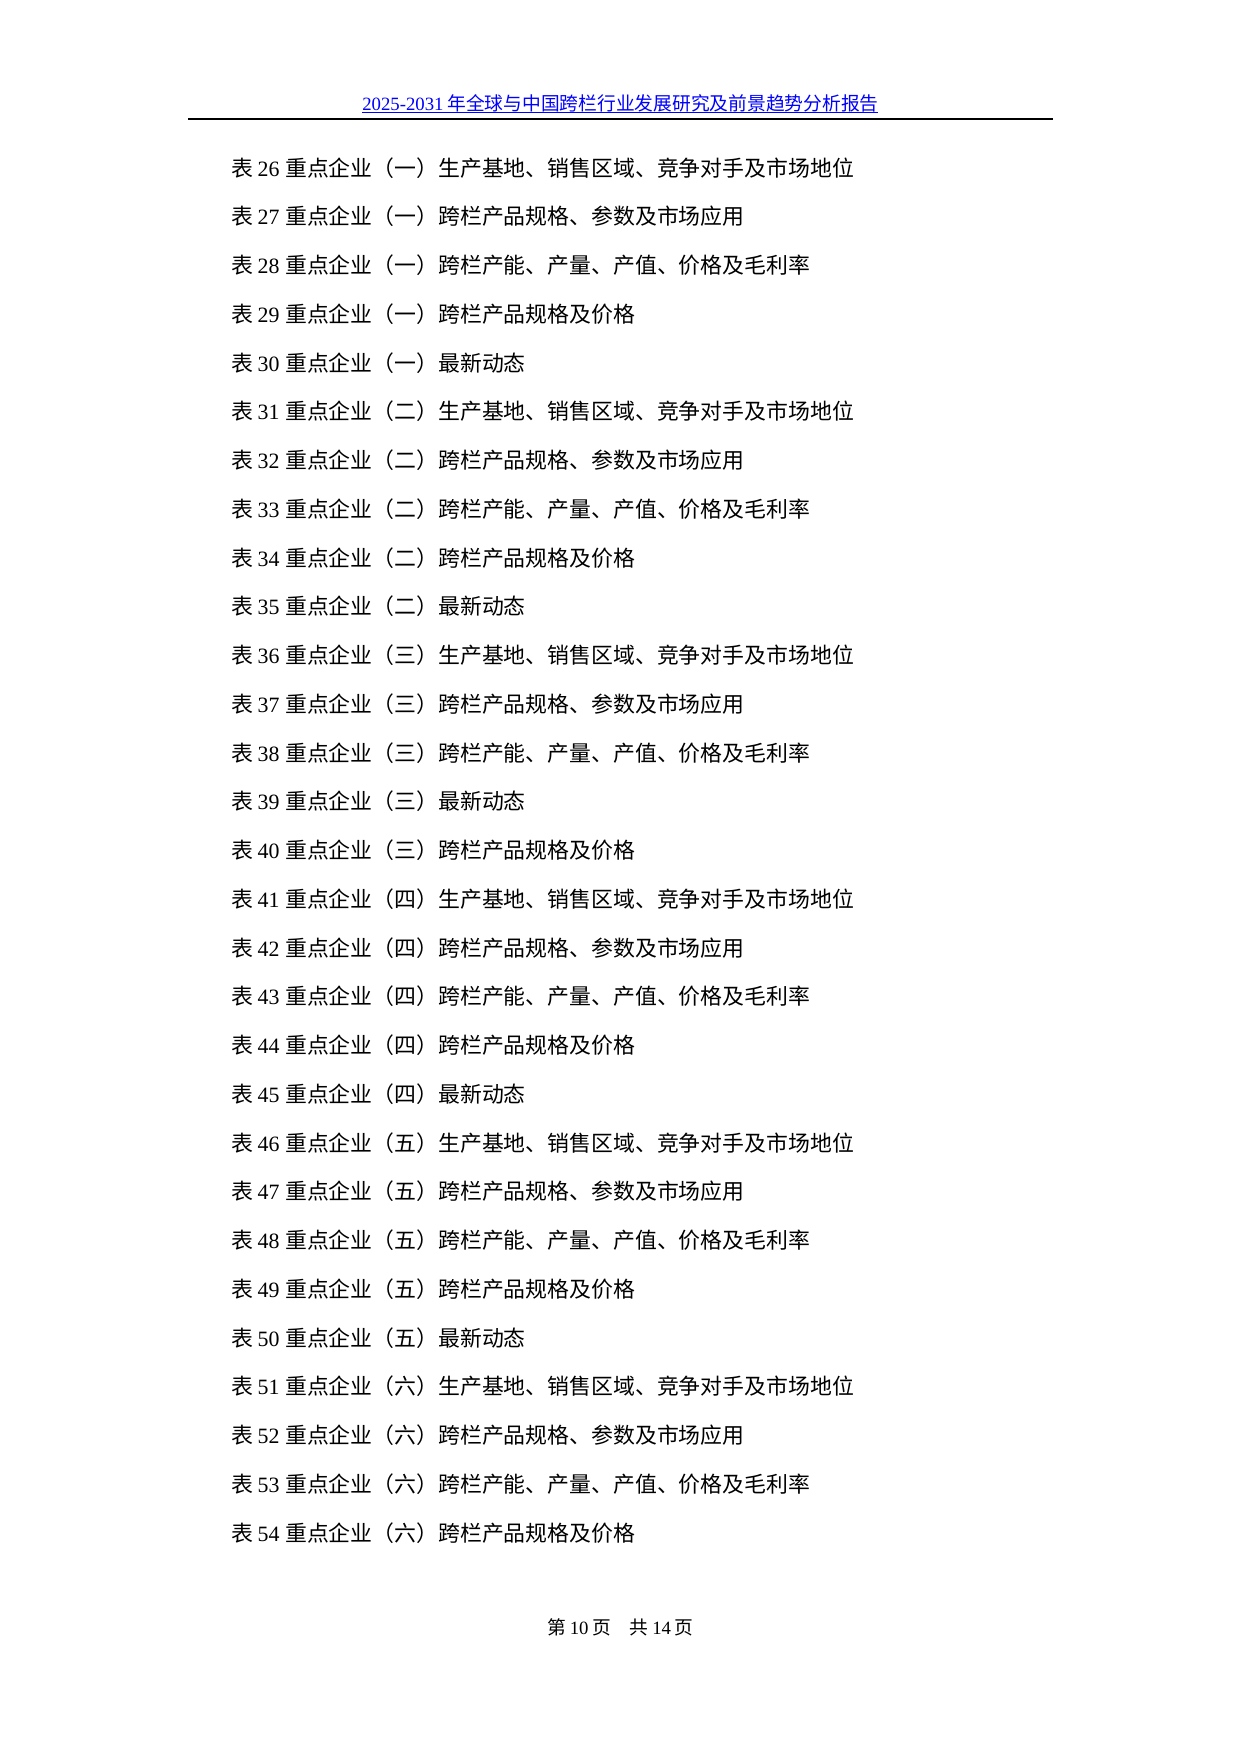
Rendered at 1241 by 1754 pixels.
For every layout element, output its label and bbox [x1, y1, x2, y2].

text [187, 150, 1053, 1548]
